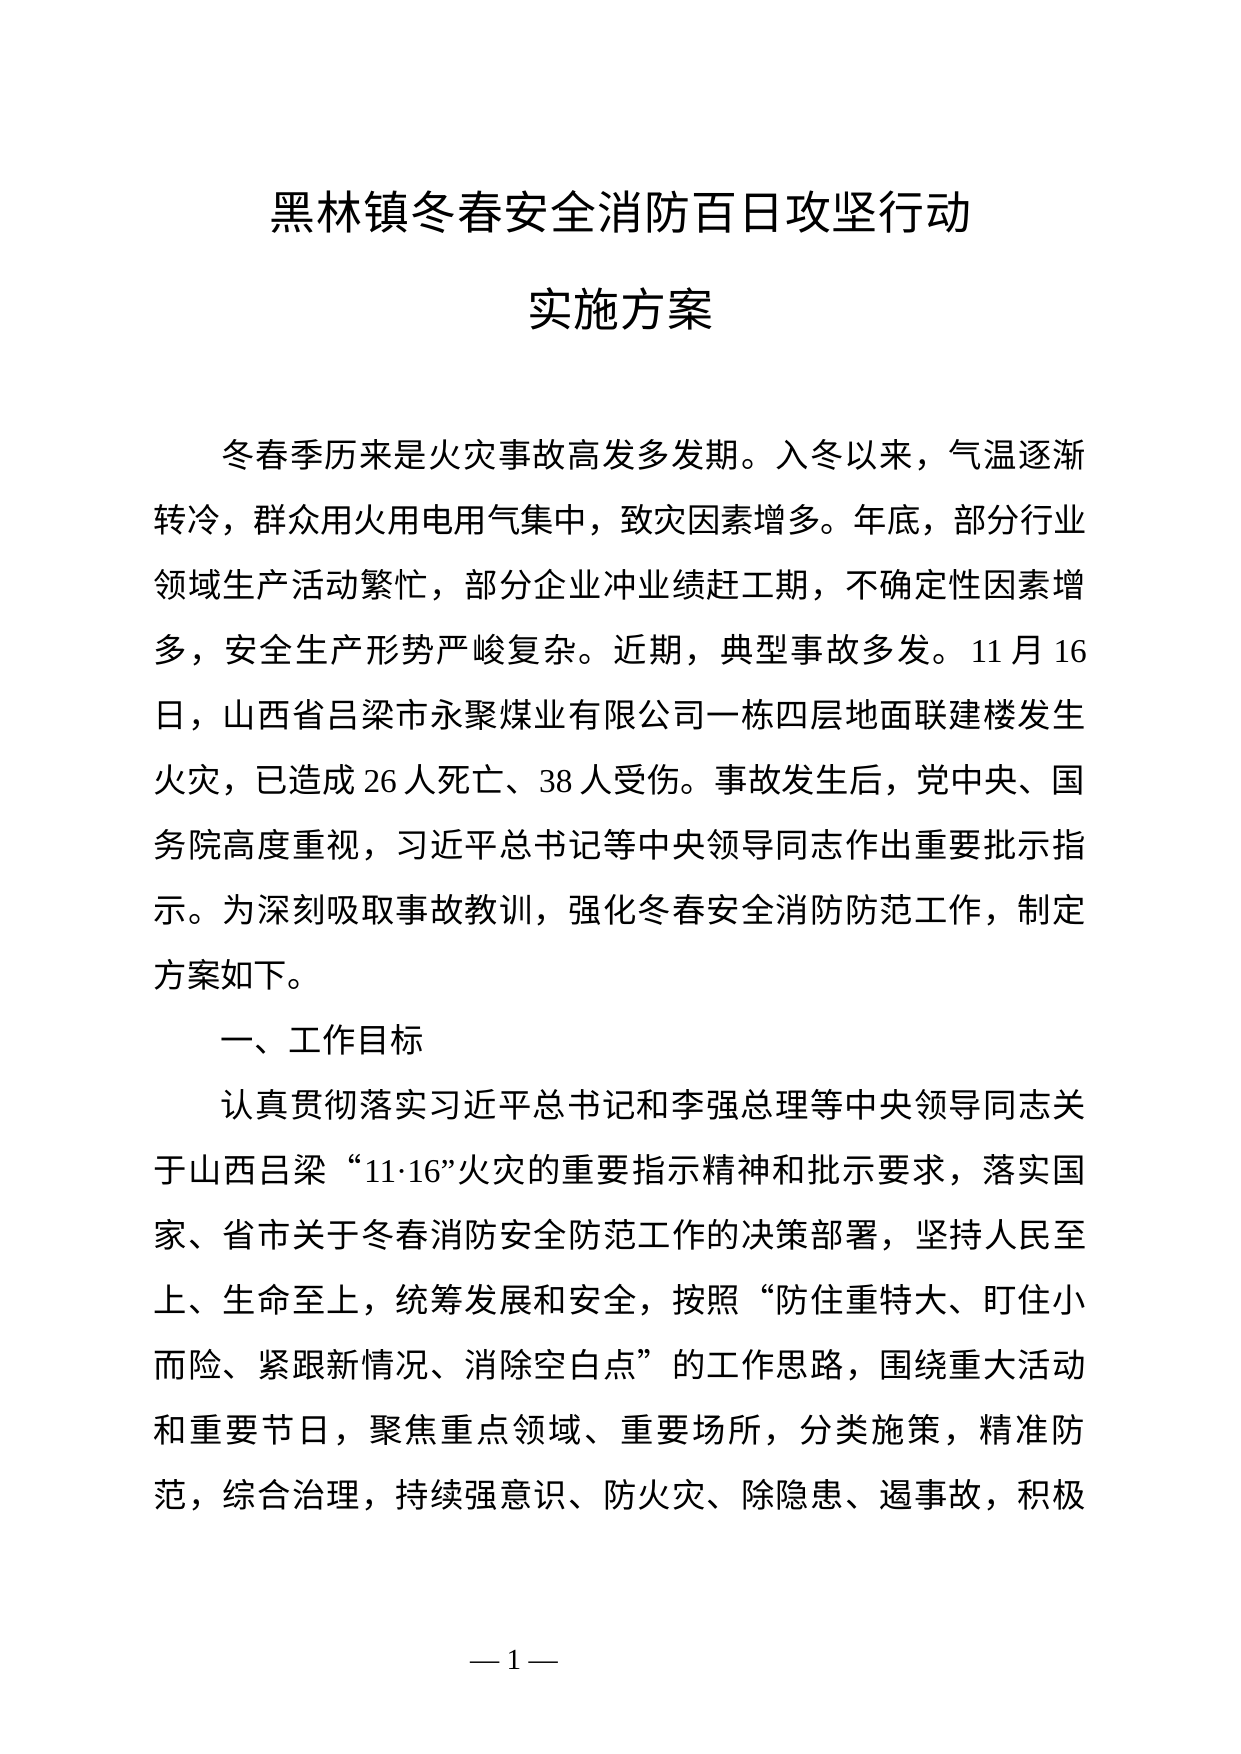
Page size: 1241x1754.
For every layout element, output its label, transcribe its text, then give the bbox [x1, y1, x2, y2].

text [153, 1070, 1087, 1525]
text 黑林镇冬春安全消防百日攻坚行动 [153, 160, 1087, 258]
text 实施方案 [153, 258, 1087, 355]
text 冬春季历来是火灾事故高发多发期。入冬以来，气温逐渐转冷，群众用火用电用气集中，致灾因素增多。年底，部分行业领域生产活动繁忙，部分企业冲业绩赶工期，不确定性因素增多，安全生产形势严峻复杂。近期，典型事故多发。11月16日，山西省吕梁市永聚煤业有限公司一栋四层地面联建楼发生火灾，已造成26人死亡、38人受伤。事故发生后，党中央、国务院高度重视，习近平总书记等中央领导同志作出重要批示指示。为深刻吸取事故教训，强化冬春安全消防防范工作，制定方案如下。 [153, 420, 1087, 1005]
text 一、工作目标 [153, 1005, 1087, 1070]
